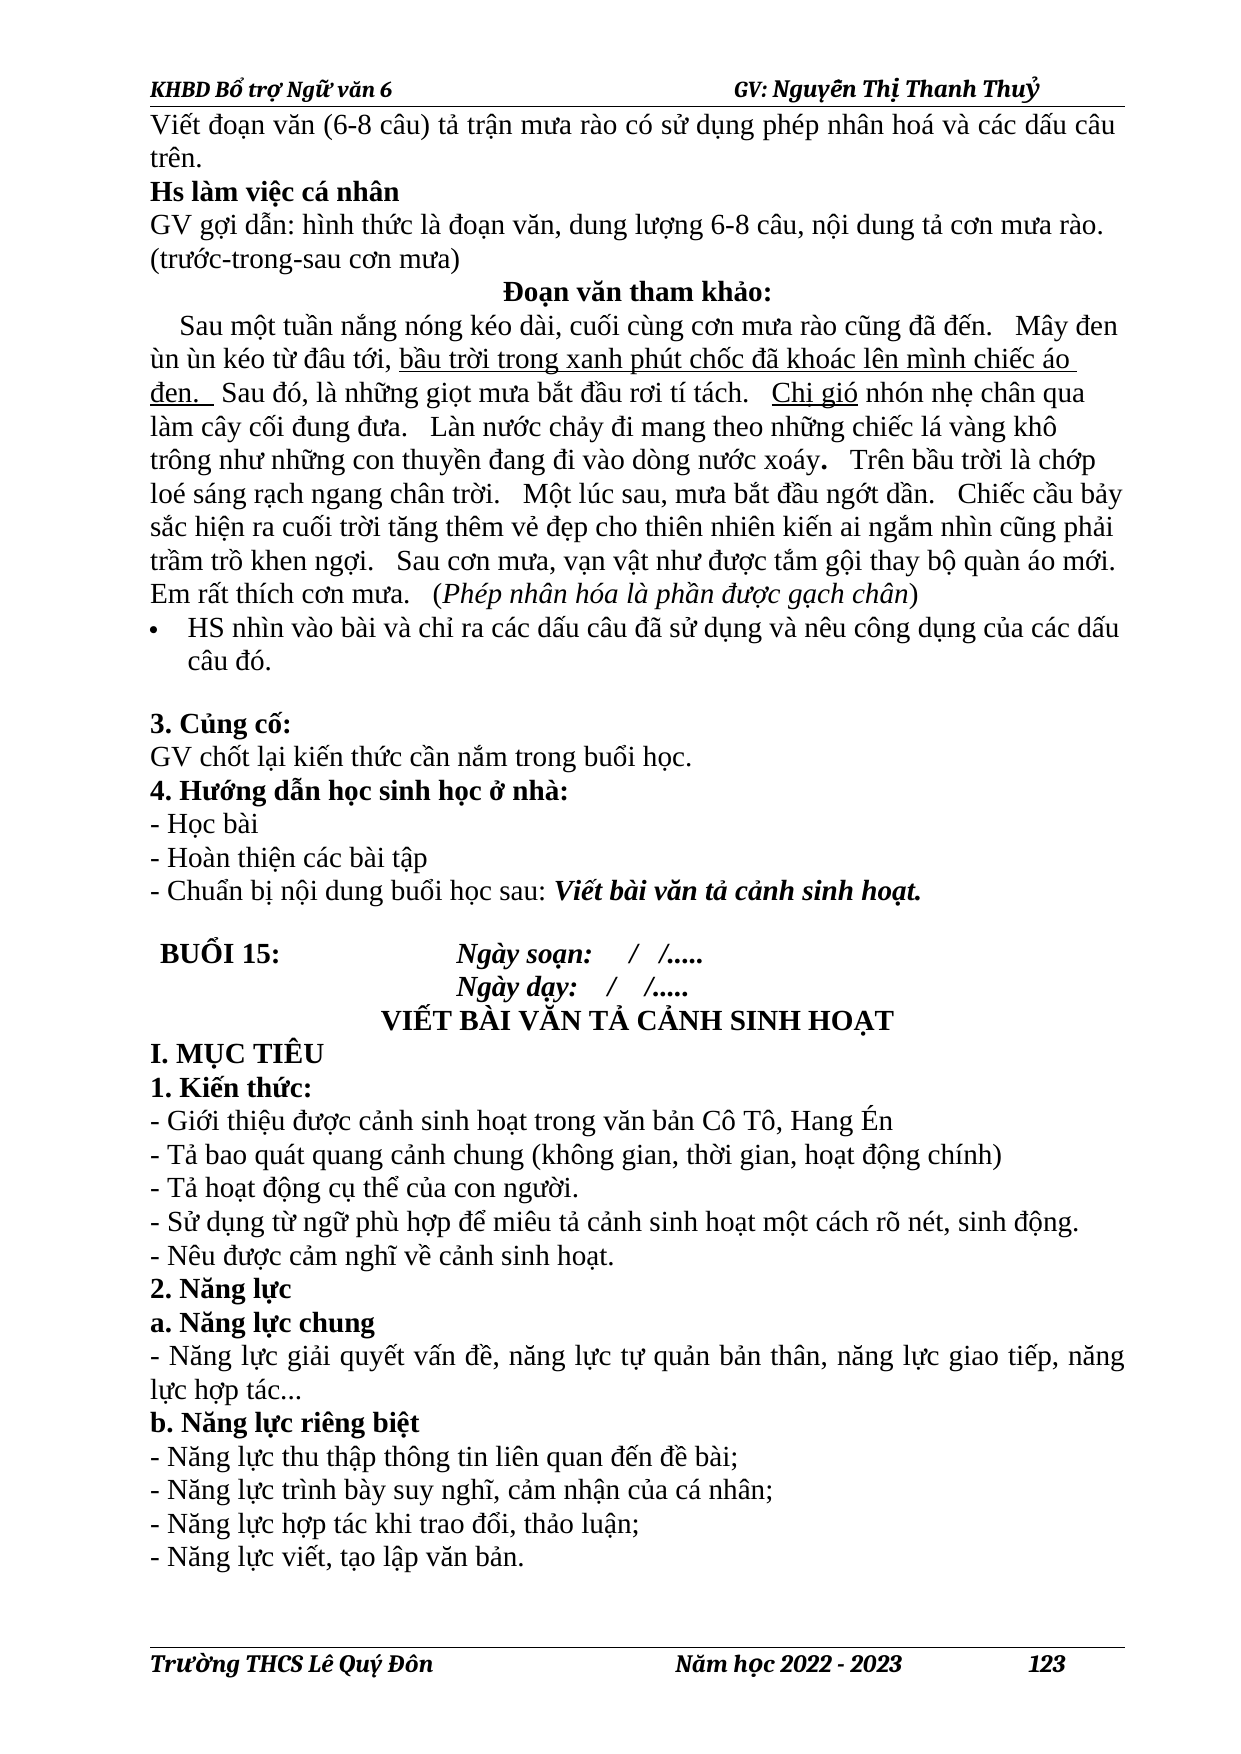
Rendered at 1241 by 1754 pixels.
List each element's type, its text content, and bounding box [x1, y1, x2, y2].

text VIẾT BÀI VĂN TẢ CẢNH SINH HOẠT [150, 1003, 1125, 1036]
text - Năng lực viết, tạo lập văn bản. [150, 1539, 1125, 1573]
list HS nhìn vào bài và chỉ ra các dấu câu đã sử dụng và nêu công dụng của các dấu câu đó. [150, 610, 1125, 677]
text Hs làm việc cá nhân [150, 174, 1125, 207]
text - Năng lực trình bày suy nghĩ, cảm nhận của cá nhân; [150, 1472, 1125, 1506]
text - Sử dụng từ ngữ phù hợp để miêu tả cảnh sinh hoạt một cách rõ nét, sinh động. [150, 1204, 1125, 1238]
text Sau một tuần nắng nóng kéo dài, cuối cùng cơn mưa rào cũng đã đến. Mây đen ùn ùn kéo từ đâu tới, bầu trời trong xanh phút chốc đã khoác lên mình chiếc áo đen. Sau đó, là những giọt mưa bắt đầu rơi tí tách. Chị gió nhón nhẹ chân qua làm cây cối đung đưa. Làn nước chảy đi mang theo những chiếc lá vàng khô trông như những con thuyền đang đi vào dòng nước xoáy. Trên bầu trời là chớp loé sáng rạch ngang chân trời. Một lúc sau, mưa bắt đầu ngớt dần. Chiếc cầu bảy sắc hiện ra cuối trời tăng thêm vẻ đẹp cho thiên nhiên kiến ai ngắm nhìn cũng phải trầm trồ khen ngợi. Sau cơn mưa, vạn vật như được tắm gội thay bộ quàn áo mới. Em rất thích cơn mưa. (Phép nhân hóa là phần được gạch chân) [150, 308, 1125, 610]
text a. Năng lực chung [150, 1305, 1125, 1338]
text GV gợi dẫn: hình thức là đoạn văn, dung lượng 6-8 câu, nội dung tả cơn mưa rào. (trước-trong-sau cơn mưa) [150, 207, 1125, 274]
text - Tả hoạt động cụ thể của con người. [150, 1171, 1125, 1204]
text - Năng lực giải quyết vấn đề, năng lực tự quản bản thân, năng lực giao tiếp, năng lực hợp tác... [150, 1338, 1125, 1405]
text 1. Kiến thức: [150, 1070, 1125, 1103]
text - Năng lực thu thập thông tin liên quan đến đề bài; [150, 1439, 1125, 1472]
text - Năng lực hợp tác khi trao đổi, thảo luận; [150, 1506, 1125, 1539]
text I. MỤC TIÊU [150, 1036, 1125, 1070]
text 2. Năng lực [150, 1271, 1125, 1305]
text - Học bài [150, 806, 1125, 840]
text 4. Hướng dẫn học sinh học ở nhà: [150, 773, 1125, 806]
text - Nêu được cảm nghĩ về cảnh sinh hoạt. [150, 1238, 1125, 1271]
text GV chốt lại kiến thức cần nắm trong buổi học. [150, 739, 1125, 773]
text b. Năng lực riêng biệt [150, 1405, 1125, 1439]
text - Tả bao quát quang cảnh chung (không gian, thời gian, hoạt động chính) [150, 1137, 1125, 1171]
text 3. Củng cố: [150, 706, 1125, 739]
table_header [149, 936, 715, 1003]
text Viết đoạn văn (6-8 câu) tả trận mưa rào có sử dụng phép nhân hoá và các dấu câu trên. [150, 107, 1125, 174]
text Đoạn văn tham khảo: [150, 274, 1125, 308]
text - Chuẩn bị nội dung buổi học sau: Viết bài văn tả cảnh sinh hoạt. [150, 873, 1125, 907]
text - Giới thiệu được cảnh sinh hoạt trong văn bản Cô Tô, Hang Én [150, 1103, 1125, 1137]
text - Hoàn thiện các bài tập [150, 840, 1125, 873]
